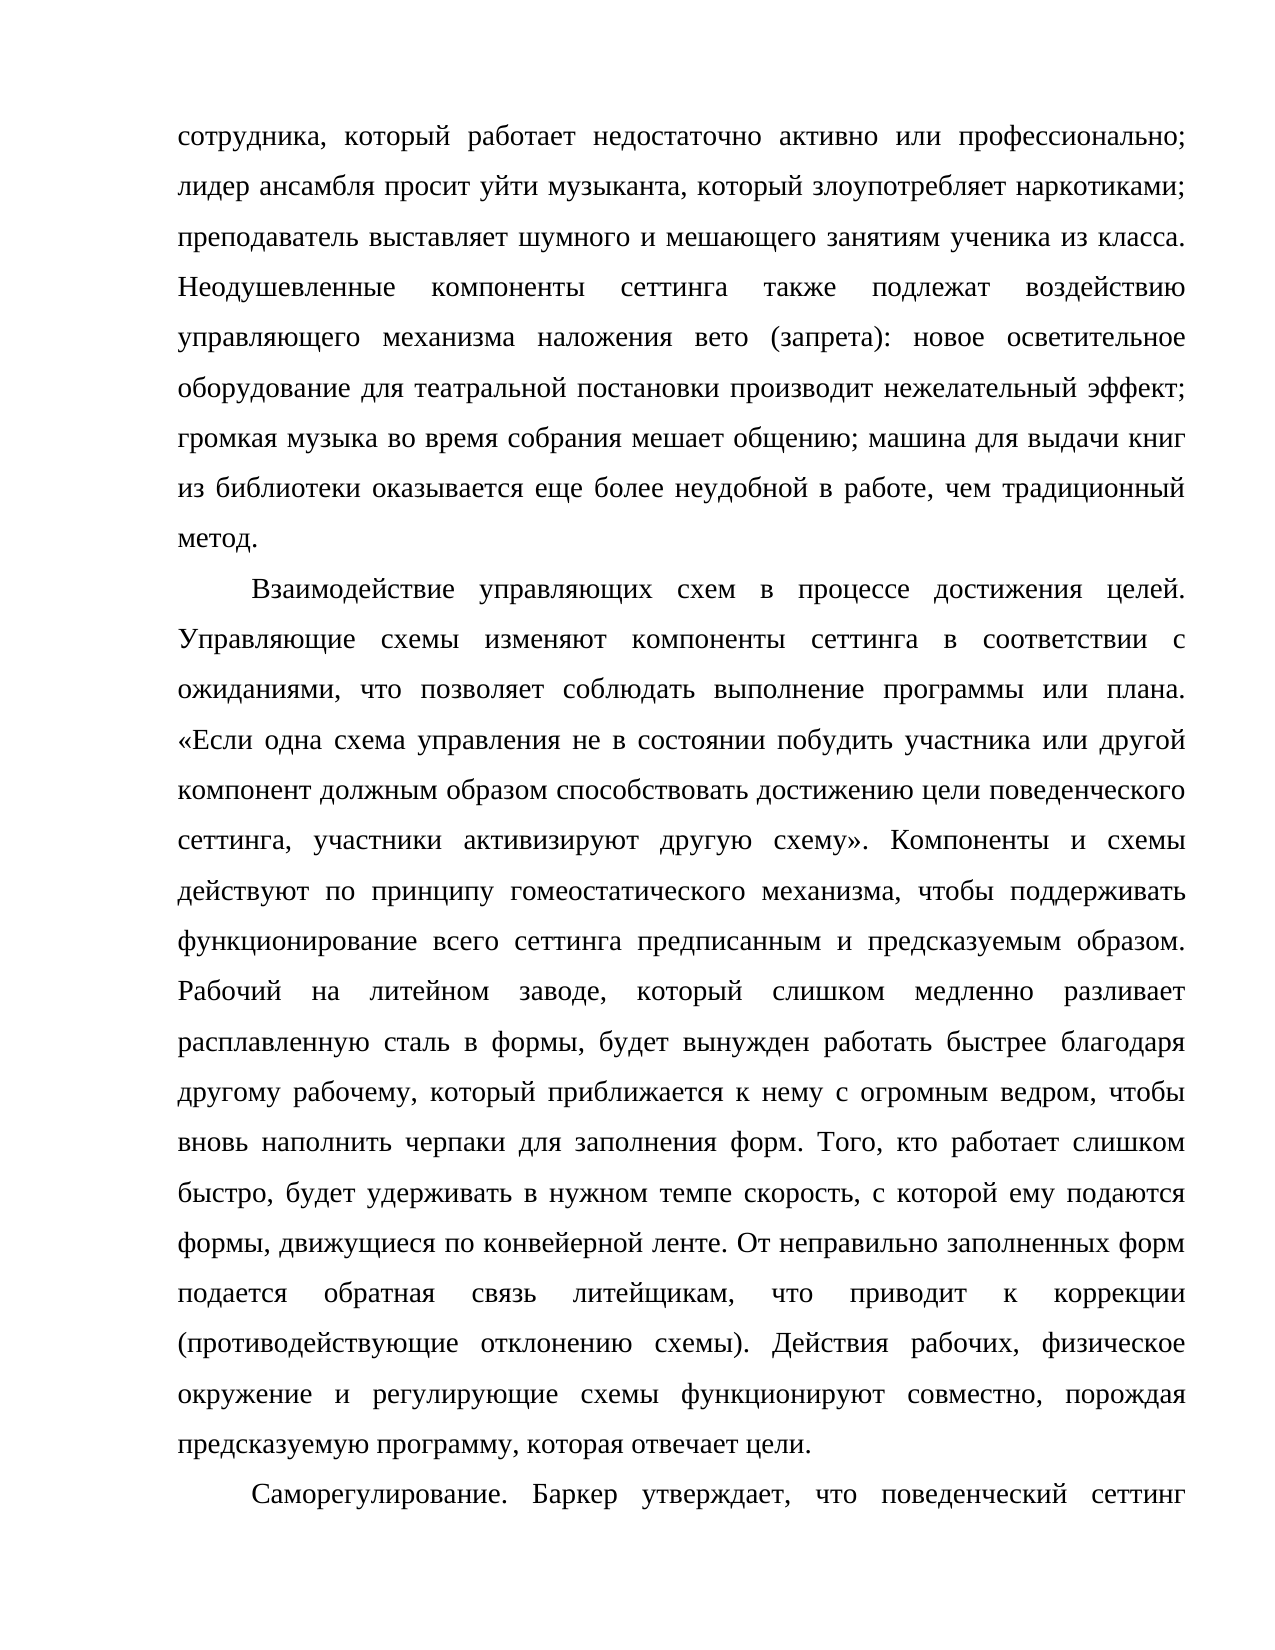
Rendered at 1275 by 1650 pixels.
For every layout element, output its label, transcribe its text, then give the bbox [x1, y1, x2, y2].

text Взаимодействие управляющих схем в процессе достижения целей. Управляющие схемы изменяют компоненты сеттинга в соответствии с ожиданиями, что позволяет соблюдать выполнение программы или плана. «Если одна схема управления не в состоянии побудить участника или другой компонент должным образом способствовать достижению цели поведенческого сеттинга, участники активизируют другую схему». Компоненты и схемы действуют по принципу гомеостатического механизма, чтобы поддерживать функционирование всего сеттинга предписанным и предсказуемым образом. Рабочий на литейном заводе, который слишком медленно разливает расплавленную сталь в формы, будет вынужден работать быстрее благодаря другому рабочему, который приближается к нему с огромным ведром, чтобы вновь наполнить черпаки для заполнения форм. Того, кто работает слишком быстро, будет удерживать в нужном темпе скорость, с которой ему подаются формы, движущиеся по конвейерной ленте. От неправильно заполненных форм подается обратная связь литейщикам, что приводит к коррекции (противодействующие отклонению схемы). Действия рабочих, физическое окружение и регулирующие схемы функционируют совместно, порождая предсказуемую программу, которая отвечает цели. [177, 571, 1186, 1460]
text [177, 1477, 1186, 1510]
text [177, 118, 1186, 554]
